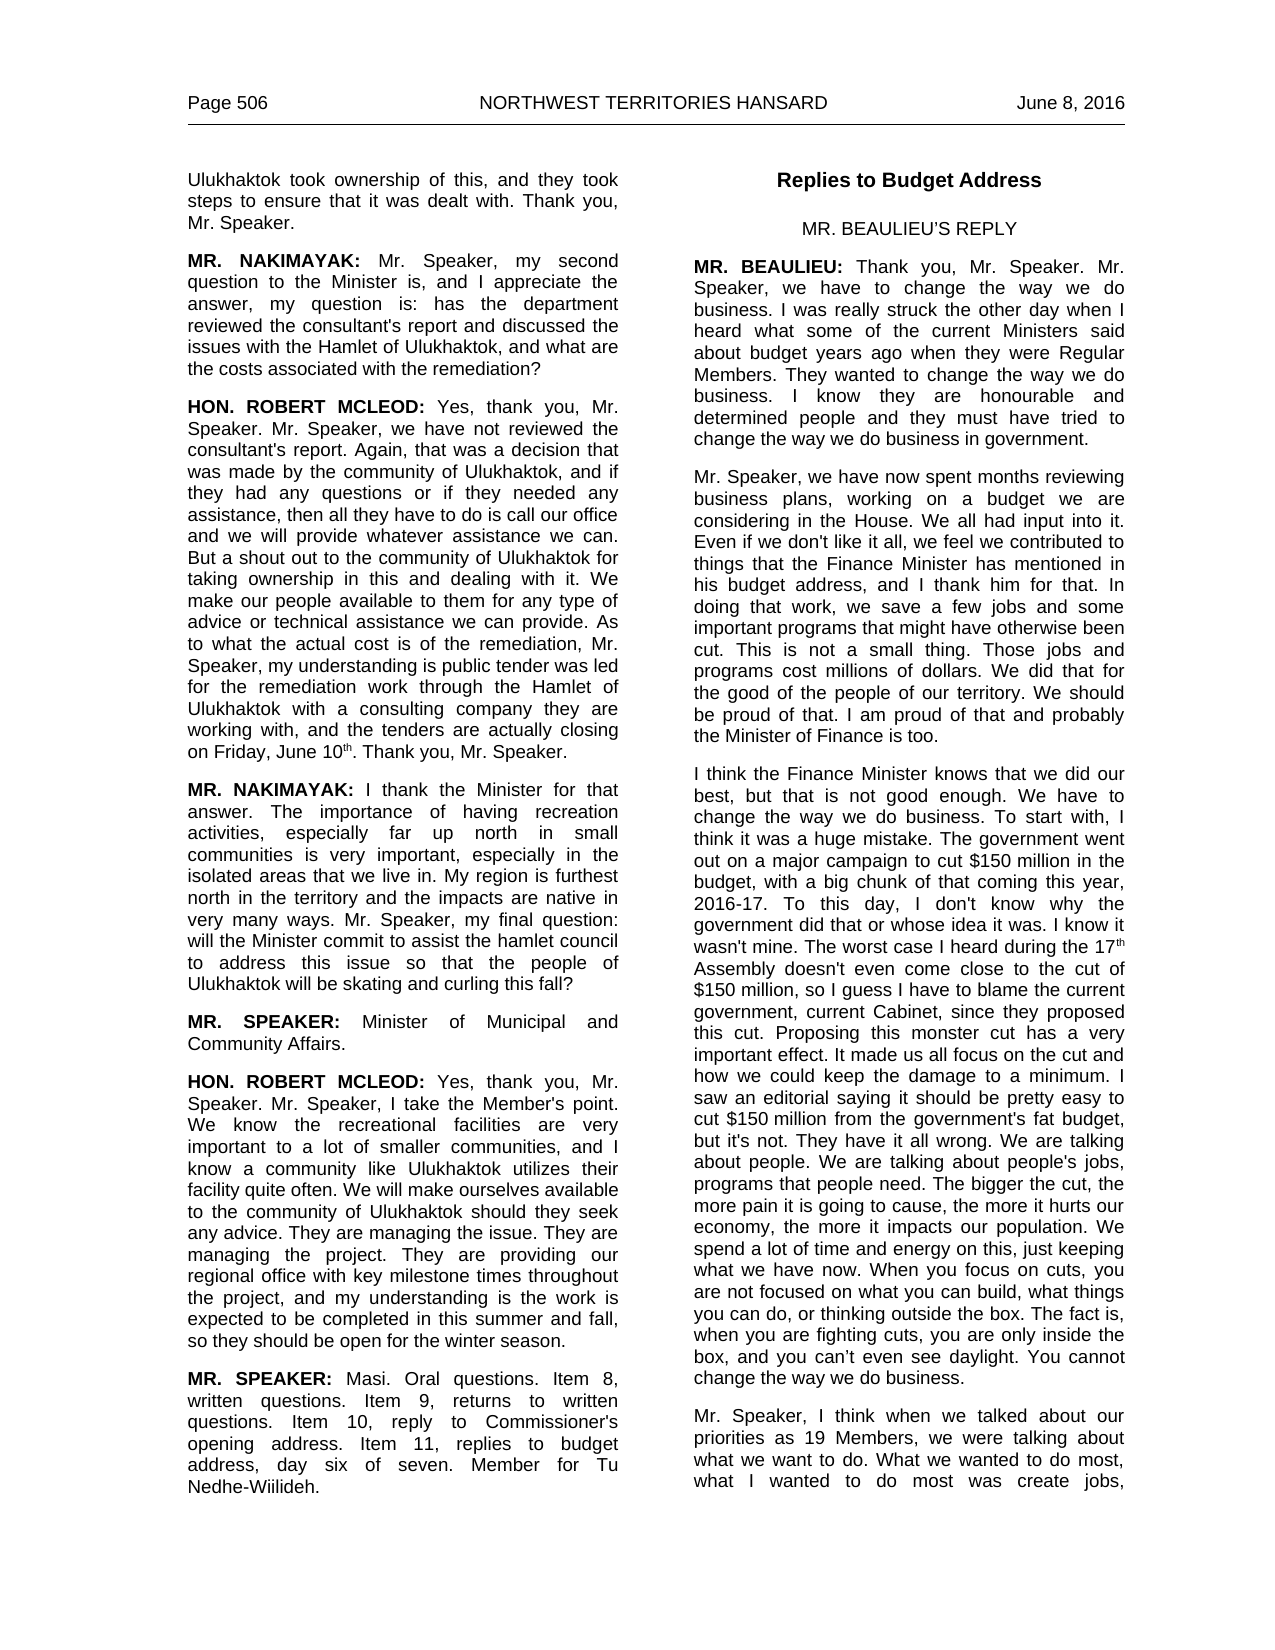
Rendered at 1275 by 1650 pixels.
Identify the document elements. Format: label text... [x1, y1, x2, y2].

text MR. SPEAKER: Masi. Oral questions. Item 8, written questions. Item 9, returns to written questions. Item 10, reply to Commissioner's opening address. Item 11, replies to budget address, day six of seven. Member for Tu Nedhe-Wiilideh. [187, 1368, 619, 1497]
text Mr. Speaker, we have now spent months reviewing business plans, working on a budget we are considering in the House. We all had input into it. Even if we don't like it all, we feel we contributed to things that the Finance Minister has mentioned in his budget address, and I thank him for that. In doing that work, we save a few jobs and some important programs that might have otherwise been cut. This is not a small thing. Those jobs and programs cost millions of dollars. We did that for the good of the people of our territory. We should be proud of that. I am proud of that and probably the Minister of Finance is too. [694, 466, 1125, 747]
text MR. SPEAKER: Minister of Municipal and Community Affairs. [187, 1011, 619, 1054]
text HON. ROBERT MCLEOD: Yes, thank you, Mr. Speaker. Mr. Speaker, we have not reviewed the consultant's report. Again, that was a decision that was made by the community of Ulukhaktok, and if they had any questions or if they needed any assistance, then all they have to do is call our office and we will provide whatever assistance we can. But a shout out to the community of Ulukhaktok for taking ownership in this and dealing with it. We make our people available to them for any type of advice or technical assistance we can provide. As to what the actual cost is of the remediation, Mr. Speaker, my understanding is public tender was led for the remediation work through the Hamlet of Ulukhaktok with a consulting company they are working with, and the tenders are actually closing on Friday, June 10th. Thank you, Mr. Speaker. [187, 396, 619, 762]
text MR. NAKIMAYAK: I thank the Minister for that answer. The importance of having recreation activities, especially far up north in small communities is very important, especially in the isolated areas that we live in. My region is furthest north in the territory and the impacts are native in very many ways. Mr. Speaker, my final question: will the Minister commit to assist the hamlet council to address this issue so that the people of Ulukhaktok will be skating and curling this fall? [187, 779, 619, 994]
text HON. ROBERT MCLEOD: Yes, thank you, Mr. Speaker. Mr. Speaker, I take the Member's point. We know the recreational facilities are very important to a lot of smaller communities, and I know a community like Ulukhaktok utilizes their facility quite often. We will make ourselves available to the community of Ulukhaktok should they seek any advice. They are managing the issue. They are managing the project. They are providing our regional office with key milestone times throughout the project, and my understanding is the work is expected to be completed in this summer and fall, so they should be open for the winter season. [187, 1071, 619, 1351]
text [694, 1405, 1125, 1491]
subtitle Mr. Beaulieu’s Reply [694, 217, 1125, 239]
text MR. BEAULIEU: Thank you, Mr. Speaker. Mr. Speaker, we have to change the way we do business. I was really struck the other day when I heard what some of the current Ministers said about budget years ago when they were Regular Members. They wanted to change the way we do business. I know they are honourable and determined people and they must have tried to change the way we do business in government. [694, 256, 1125, 449]
text MR. NAKIMAYAK: Mr. Speaker, my second question to the Minister is, and I appreciate the answer, my question is: has the department reviewed the consultant's report and discussed the issues with the Hamlet of Ulukhaktok, and what are the costs associated with the remediation? [187, 250, 619, 379]
text I think the Finance Minister knows that we did our best, but that is not good enough. We have to change the way we do business. To start with, I think it was a huge mistake. The government went out on a major campaign to cut $150 million in the budget, with a big chunk of that coming this year, 2016-17. To this day, I don't know why the government did that or whose idea it was. I know it wasn't mine. The worst case I heard during the 17th Assembly doesn't even come close to the cut of $150 million, so I guess I have to blame the current government, current Cabinet, since they proposed this cut. Proposing this monster cut has a very important effect. It made us all focus on the cut and how we could keep the damage to a minimum. I saw an editorial saying it should be pretty easy to cut $150 million from the government's fat budget, but it's not. They have it all wrong. We are talking about people. We are talking about people's jobs, programs that people need. The bigger the cut, the more pain it is going to cause, the more it hurts our economy, the more it impacts our population. We spend a lot of time and energy on this, just keeping what we have now. When you focus on cuts, you are not focused on what you can build, what things you can do, or thinking outside the box. The fact is, when you are fighting cuts, you are only inside the box, and you can’t even see daylight. You cannot change the way we do business. [694, 763, 1125, 1388]
subtitle Replies to Budget Address [694, 168, 1125, 192]
